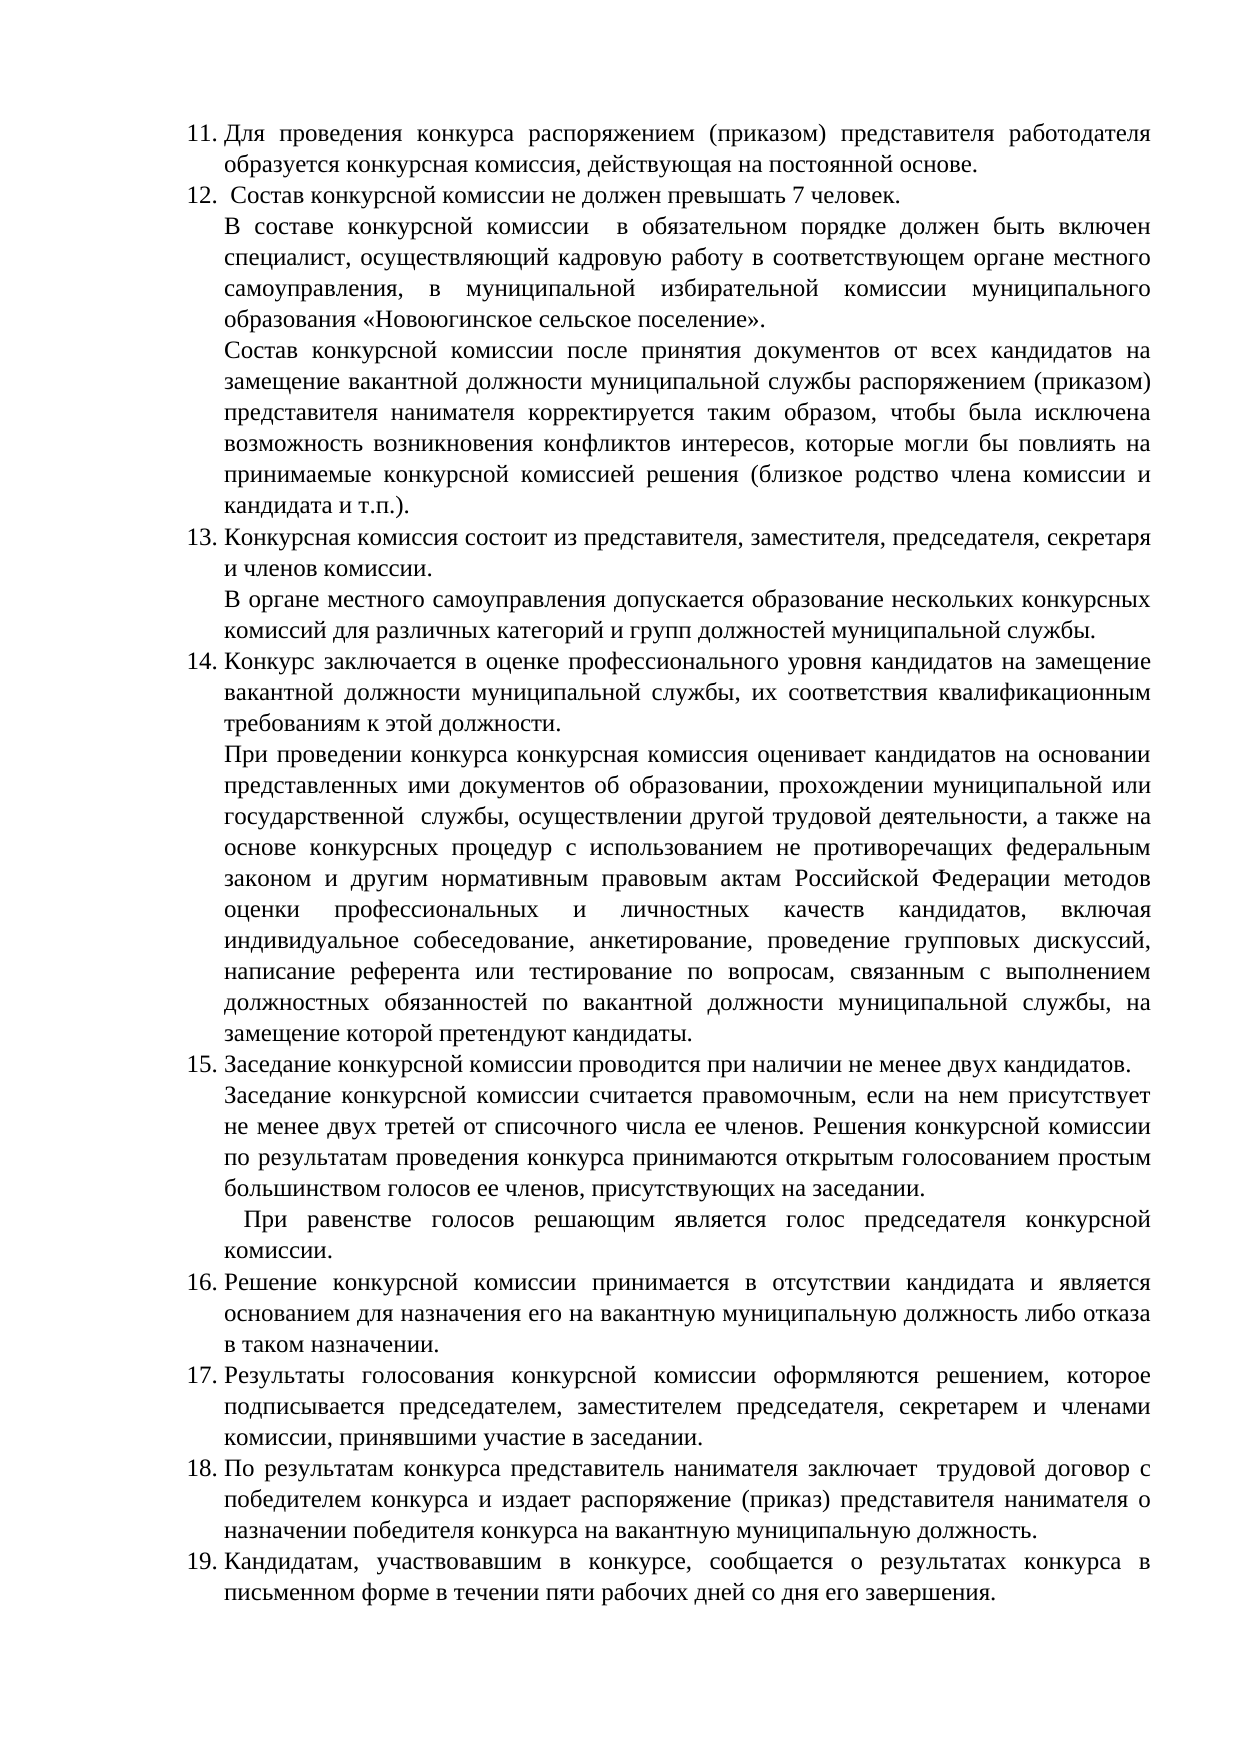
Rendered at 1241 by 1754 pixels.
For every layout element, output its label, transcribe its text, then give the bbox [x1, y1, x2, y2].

text В составе конкурсной комиссии в обязательном порядке должен быть включен специалист, осуществляющий кадровую работу в соответствующем органе местного самоуправления, в муниципальной избирательной комиссии муниципального образования «Новоюгинское сельское поселение». [224, 211, 1152, 333]
text Заседание конкурсной комиссии считается правомочным, если на нем присутствует не менее двух третей от списочного числа ее членов. Решения конкурсной комиссии по результатам проведения конкурса принимаются открытым голосованием простым большинством голосов ее членов, присутствующих на заседании. [224, 1080, 1152, 1202]
list Для проведения конкурса распоряжением (приказом) представителя работодателя образуется конкурсная комиссия, действующая на постоянной основе. [186, 118, 1152, 178]
text При проведении конкурса конкурсная комиссия оценивает кандидатов на основании представленных ими документов об образовании, прохождении муниципальной или государственной службы, осуществлении другой трудовой деятельности, а также на основе конкурсных процедур с использованием не противоречащих федеральным законом и другим нормативным правовым актам Российской Федерации методов оценки профессиональных и личностных качеств кандидатов, включая индивидуальное собеседование, анкетирование, проведение групповых дискуссий, написание референта или тестирование по вопросам, связанным с выполнением должностных обязанностей по вакантной должности муниципальной службы, на замещение которой претендуют кандидаты. [224, 739, 1152, 1047]
list Заседание конкурсной комиссии проводится при наличии не менее двух кандидатов. [186, 1049, 1152, 1078]
list По результатам конкурса представитель нанимателя заключает трудовой договор с победителем конкурса и издает распоряжение (приказ) представителя нанимателя о назначении победителя конкурса на вакантную муниципальную должность. [186, 1453, 1152, 1544]
list Конкурсная комиссия состоит из представителя, заместителя, председателя, секретаря и членов комиссии. [186, 522, 1152, 581]
list Состав конкурсной комиссии не должен превышать 7 человек. [186, 180, 1152, 209]
list Результаты голосования конкурсной комиссии оформляются решением, которое подписывается председателем, заместителем председателя, секретарем и членами комиссии, принявшими участие в заседании. [186, 1360, 1152, 1451]
text Состав конкурсной комиссии после принятия документов от всех кандидатов на замещение вакантной должности муниципальной службы распоряжением (приказом) представителя нанимателя корректируется таким образом, чтобы была исключена возможность возникновения конфликтов интересов, которые могли бы повлиять на принимаемые конкурсной комиссией решения (близкое родство члена комиссии и кандидата и т.п.). [224, 335, 1152, 519]
text При равенстве голосов решающим является голос председателя конкурсной комиссии. [224, 1204, 1152, 1264]
text В органе местного самоуправления допускается образование нескольких конкурсных комиссий для различных категорий и групп должностей муниципальной службы. [224, 584, 1152, 643]
list Решение конкурсной комиссии принимается в отсутствии кандидата и является основанием для назначения его на вакантную муниципальную должность либо отказа в таком назначении. [186, 1267, 1152, 1357]
list Конкурс заключается в оценке профессионального уровня кандидатов на замещение вакантной должности муниципальной службы, их соответствия квалификационным требованиям к этой должности. [186, 646, 1152, 737]
list Кандидатам, участвовавшим в конкурсе, сообщается о результатах конкурса в письменном форме в течении пяти рабочих дней со дня его завершения. [186, 1546, 1152, 1606]
